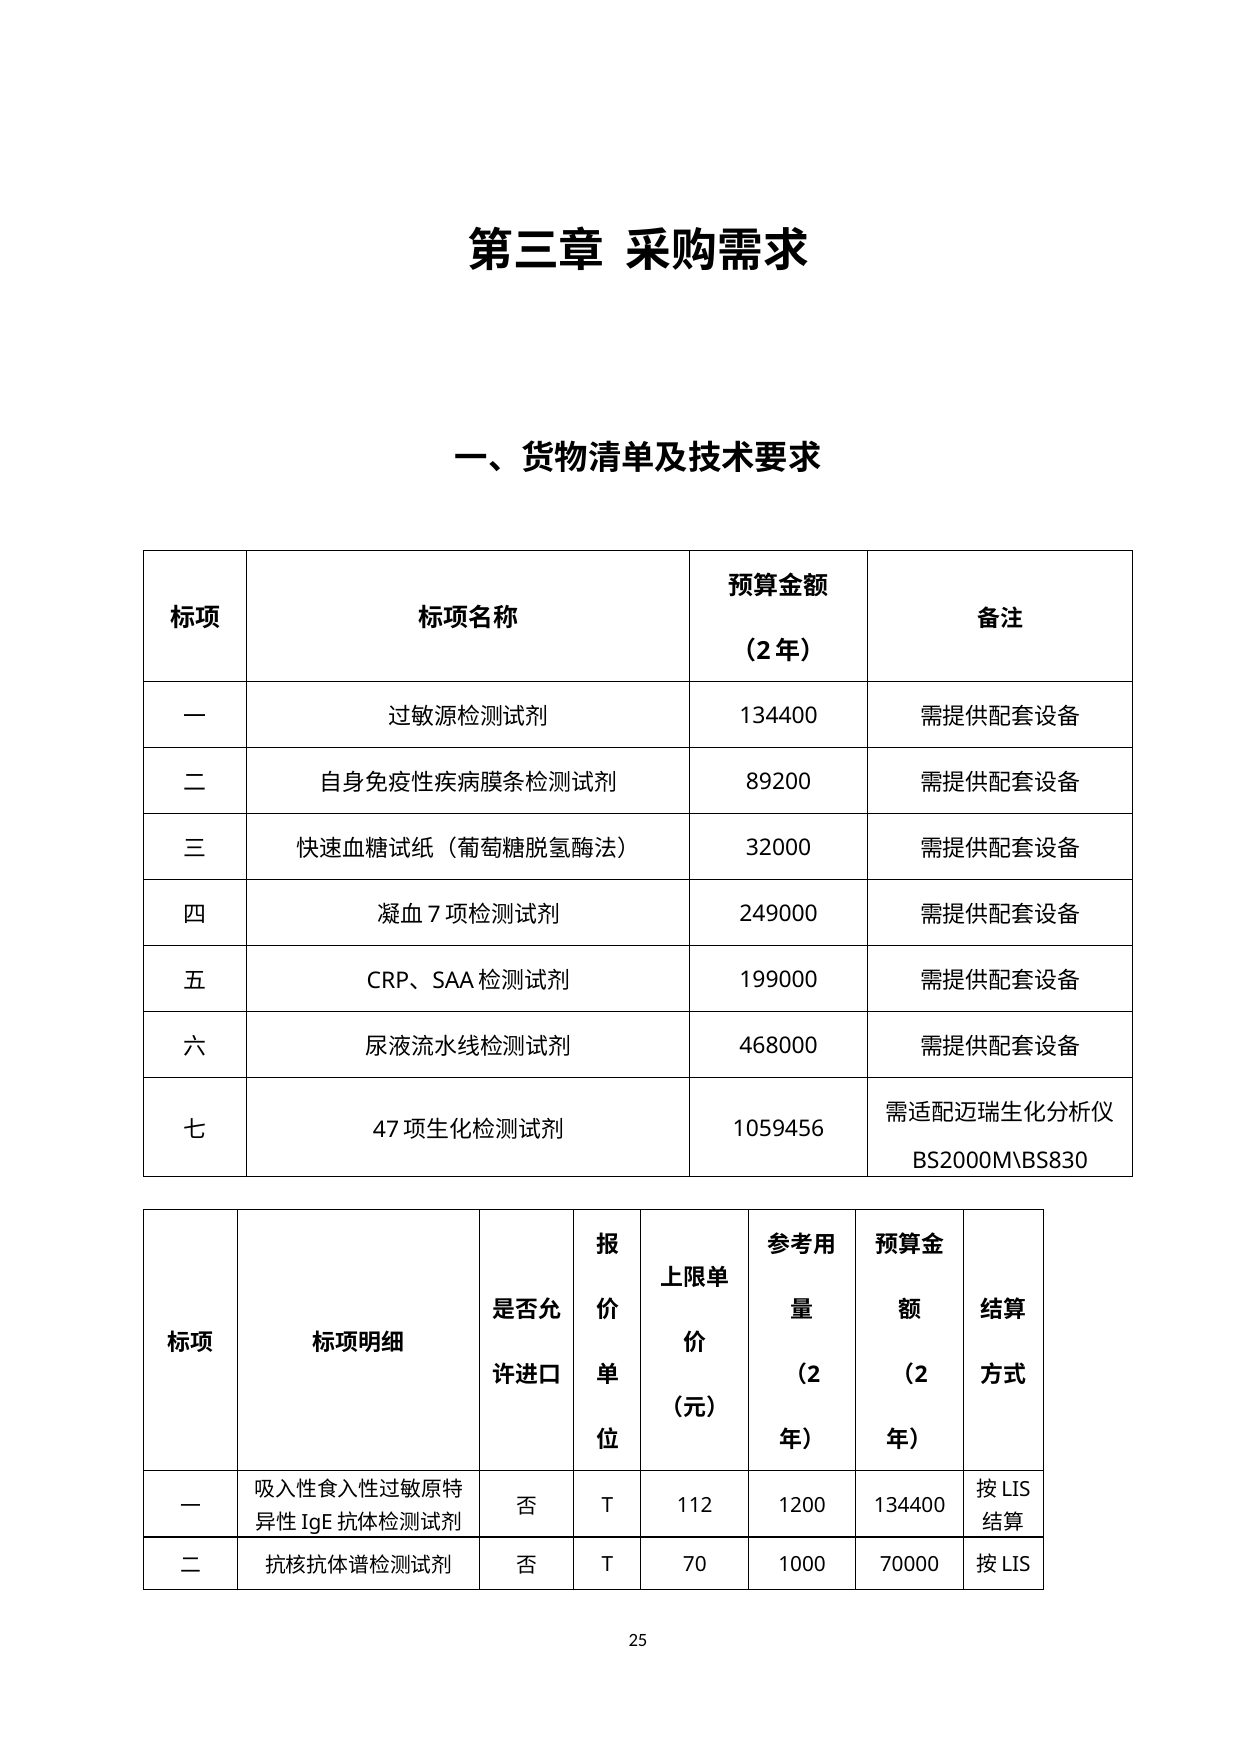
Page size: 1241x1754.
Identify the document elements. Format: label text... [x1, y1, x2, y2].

table_cell 249000 [690, 880, 867, 945]
table_cell 需提供配套设备 [868, 1012, 1132, 1077]
table_cell 47项生化检测试剂 [247, 1078, 689, 1176]
table_cell 五 [144, 946, 246, 1011]
table_cell 1059456 [690, 1078, 867, 1176]
table_cell 一 [144, 682, 246, 747]
table_header 预算金额 （2年） [856, 1210, 963, 1470]
table_cell CRP、SAA检测试剂 [247, 946, 689, 1011]
table_header 标项名称 [247, 551, 689, 681]
table_cell 尿液流水线检测试剂 [247, 1012, 689, 1077]
table_cell 199000 [690, 946, 867, 1011]
table_cell 32000 [690, 814, 867, 879]
table_cell 需适配迈瑞生化分析仪BS2000M\BS830 [868, 1078, 1132, 1176]
table_cell 按LIS结算 [964, 1471, 1043, 1536]
table_cell 过敏源检测试剂 [247, 682, 689, 747]
table_header 标项 [144, 551, 246, 681]
table_cell 1200 [749, 1471, 855, 1536]
table_cell 需提供配套设备 [868, 880, 1132, 945]
table_cell 自身免疫性疾病膜条检测试剂 [247, 748, 689, 813]
table_cell 需提供配套设备 [868, 946, 1132, 1011]
table_cell 需提供配套设备 [868, 814, 1132, 879]
table_cell 一 [144, 1471, 237, 1536]
table_header 报价单位 [574, 1210, 640, 1470]
subtitle 一、货物清单及技术要求 [188, 423, 1088, 488]
table_header 标项明细 [238, 1210, 479, 1470]
subtitle 第三章 采购需求 [188, 197, 1088, 295]
table_cell 89200 [690, 748, 867, 813]
table_cell 凝血7项检测试剂 [247, 880, 689, 945]
table_cell 1000 [749, 1538, 855, 1588]
table_header 备注 [868, 551, 1132, 681]
table_cell 否 [480, 1538, 573, 1588]
table_header 是否允许进口 [480, 1210, 573, 1470]
table_cell 按LIS结算 [964, 1538, 1043, 1588]
table_cell 112 [641, 1471, 748, 1536]
table_cell 三 [144, 814, 246, 879]
table_cell 需提供配套设备 [868, 682, 1132, 747]
table_cell 70 [641, 1538, 748, 1588]
table_cell 快速血糖试纸（葡萄糖脱氢酶法） [247, 814, 689, 879]
table_cell 否 [480, 1471, 573, 1536]
table_cell 二 [144, 748, 246, 813]
table_cell 四 [144, 880, 246, 945]
table_cell T [574, 1471, 640, 1536]
table_cell 需提供配套设备 [868, 748, 1132, 813]
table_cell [238, 1538, 479, 1588]
table_cell 七 [144, 1078, 246, 1176]
table_cell 468000 [690, 1012, 867, 1077]
table_header 结算方式 [964, 1210, 1043, 1470]
table_header 参考用量 （2年） [749, 1210, 855, 1470]
table_cell 六 [144, 1012, 246, 1077]
table_header 上限单价 （元） [641, 1210, 748, 1470]
table_cell 134400 [856, 1471, 963, 1536]
table_cell 二 [144, 1538, 237, 1588]
table_header 预算金额 （2年） [690, 551, 867, 681]
table_header 标项 [144, 1210, 237, 1470]
table_cell 70000 [856, 1538, 963, 1588]
table_cell 吸入性食入性过敏原特异性IgE抗体检测试剂 [238, 1471, 479, 1536]
table_cell 134400 [690, 682, 867, 747]
table_cell T [574, 1538, 640, 1588]
